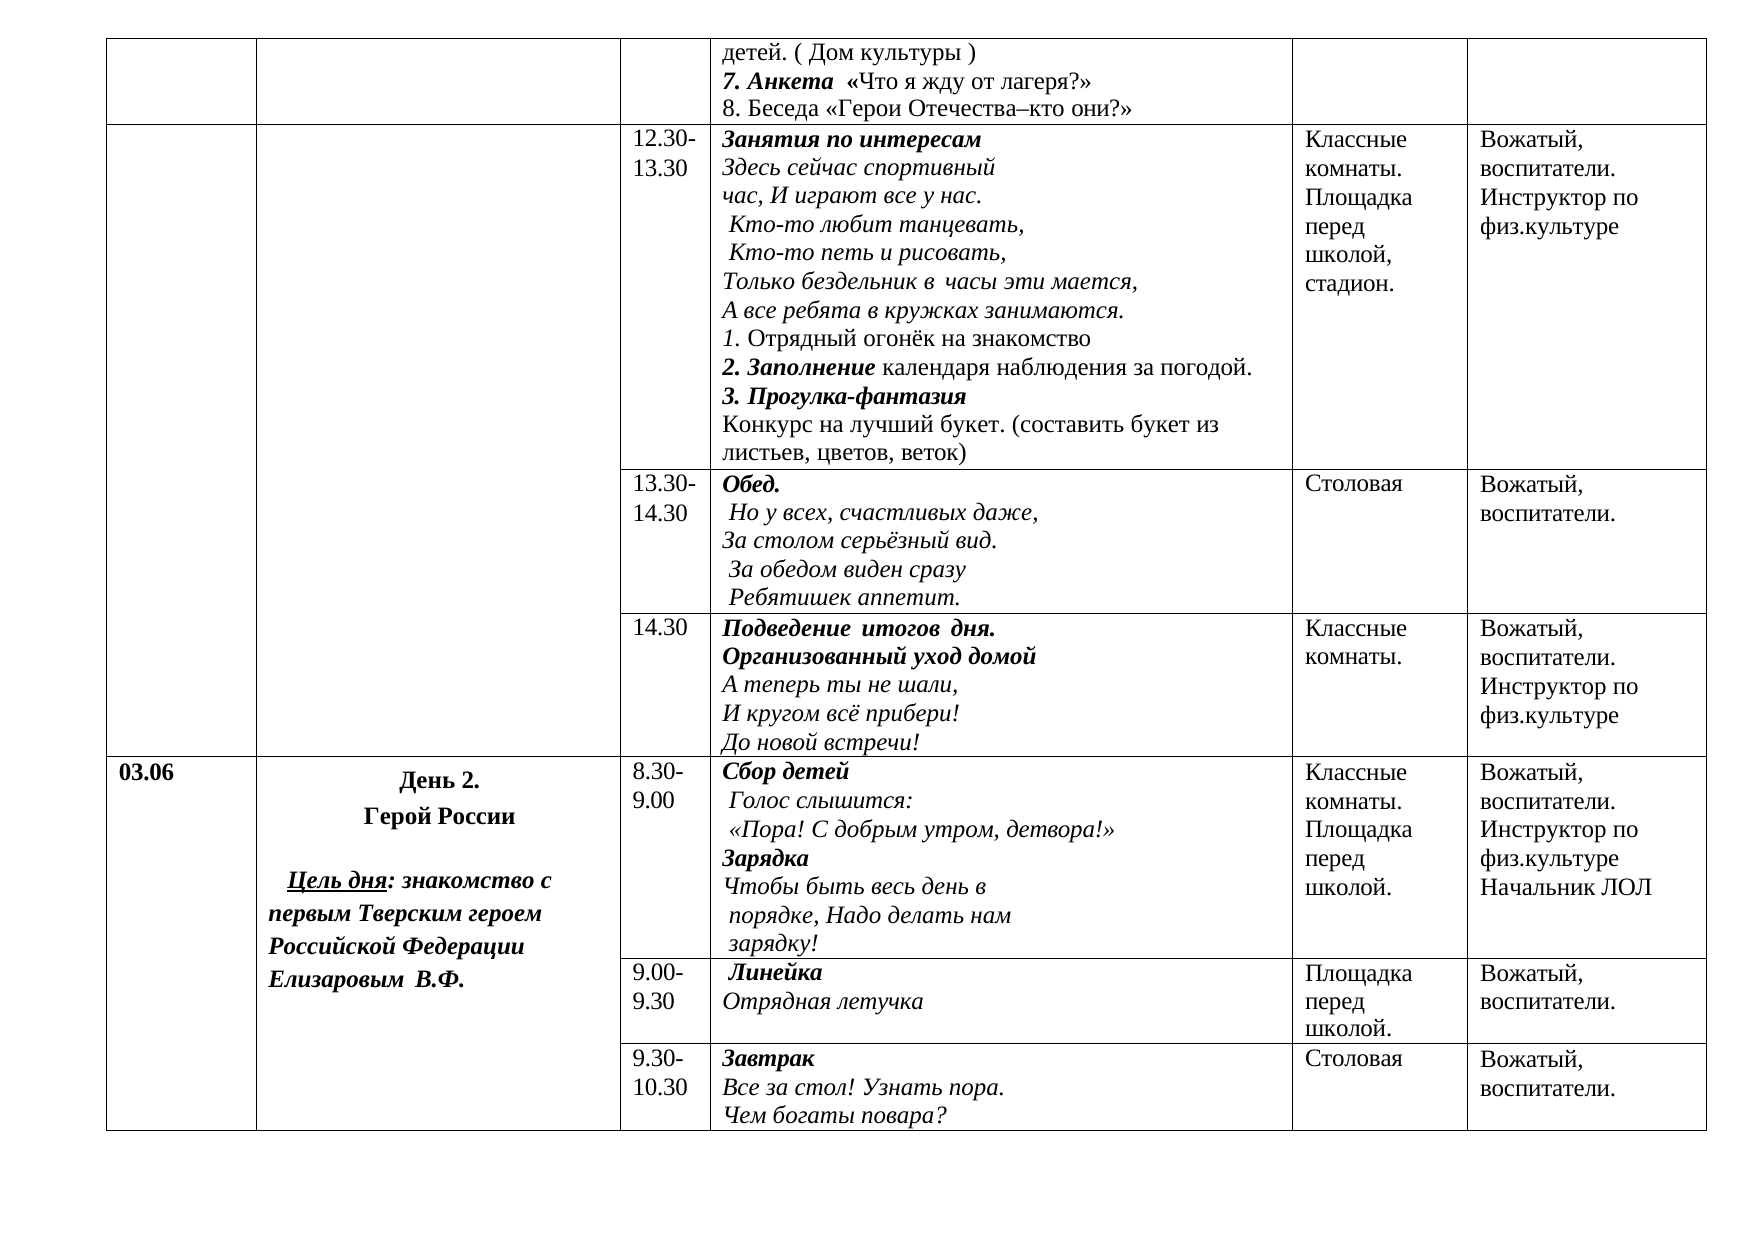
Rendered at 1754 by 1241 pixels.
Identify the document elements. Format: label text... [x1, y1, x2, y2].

table_cell Линейка Отрядная летучка [711, 959, 1292, 1043]
table_cell Площадка перед школой. [1293, 959, 1467, 1043]
table_cell Столовая [1293, 1044, 1467, 1130]
table_cell 9.30- 10.30 [621, 1044, 710, 1130]
table_cell Вожатый, воспитатели. Инструктор по физ.культуре [1468, 125, 1706, 468]
table_header [257, 39, 620, 123]
table_cell 14.30 [621, 614, 710, 756]
table_cell 12.30- 13.30 [621, 125, 710, 468]
table_cell 03.06 [107, 757, 256, 1130]
table_header [1468, 39, 1706, 123]
table_cell Вожатый, воспитатели. Инструктор по физ.культуре Начальник ЛОЛ [1468, 757, 1706, 957]
table_cell 9.00- 9.30 [621, 959, 710, 1043]
table_cell Вожатый, воспитатели. [1468, 959, 1706, 1043]
table_cell Классные комнаты. [1293, 614, 1467, 756]
table_cell День 2. Герой России Цель дня: знакомство с первым Тверским героем Российской Федерации Елизаровым В.Ф. [257, 757, 620, 1130]
table_cell Классные комнаты. Площадка перед школой, стадион. [1293, 125, 1467, 468]
table_header [1293, 39, 1467, 123]
table_cell Вожатый, воспитатели. Инструктор по физ.культуре [1468, 614, 1706, 756]
table_cell 8.30- 9.00 [621, 757, 710, 957]
table_cell Вожатый, воспитатели. [1468, 1044, 1706, 1130]
table_cell Сбор детей Голос слышится: «Пора! С добрым утром, детвора!» Зарядка Чтобы быть весь день в порядке, Надо делать нам зарядку! [711, 757, 1292, 957]
table_header [107, 39, 256, 123]
table_cell [107, 125, 256, 756]
table_cell [257, 125, 620, 756]
table_cell Подведение итогов дня. Организованный уход домой А теперь ты не шали, И кругом всё прибери! До новой встречи! [711, 614, 1292, 756]
table_cell Занятия по интересам Здесь сейчас спортивный час, И играют все у нас. Кто-то любит танцевать, Кто-то петь и рисовать, Только бездельник в часы эти мается, А все ребята в кружках занимаются. Отрядный огонёк на знакомство Заполнение календаря наблюдения за погодой. Прогулка-фантазия Конкурс на лучший букет. (составить букет из листьев, цветов, веток) [711, 125, 1292, 468]
table_cell Классные комнаты. Площадка перед школой. [1293, 757, 1467, 957]
table_cell Обед. Но у всех, счастливых даже, За столом серьёзный вид. За обедом виден сразу Ребятишек аппетит. [711, 470, 1292, 612]
table_cell 13.30- 14.30 [621, 470, 710, 612]
table_cell Вожатый, воспитатели. [1468, 470, 1706, 612]
table_cell Столовая [1293, 470, 1467, 612]
table_cell Завтрак Все за стол! Узнать пора. Чем богаты повара? [711, 1044, 1292, 1130]
table_header [621, 39, 710, 123]
table_header детей. ( Дом культуры ) Анкета «Что я жду от лагеря?» Беседа «Герои Отечества–кто они?» [711, 39, 1292, 123]
